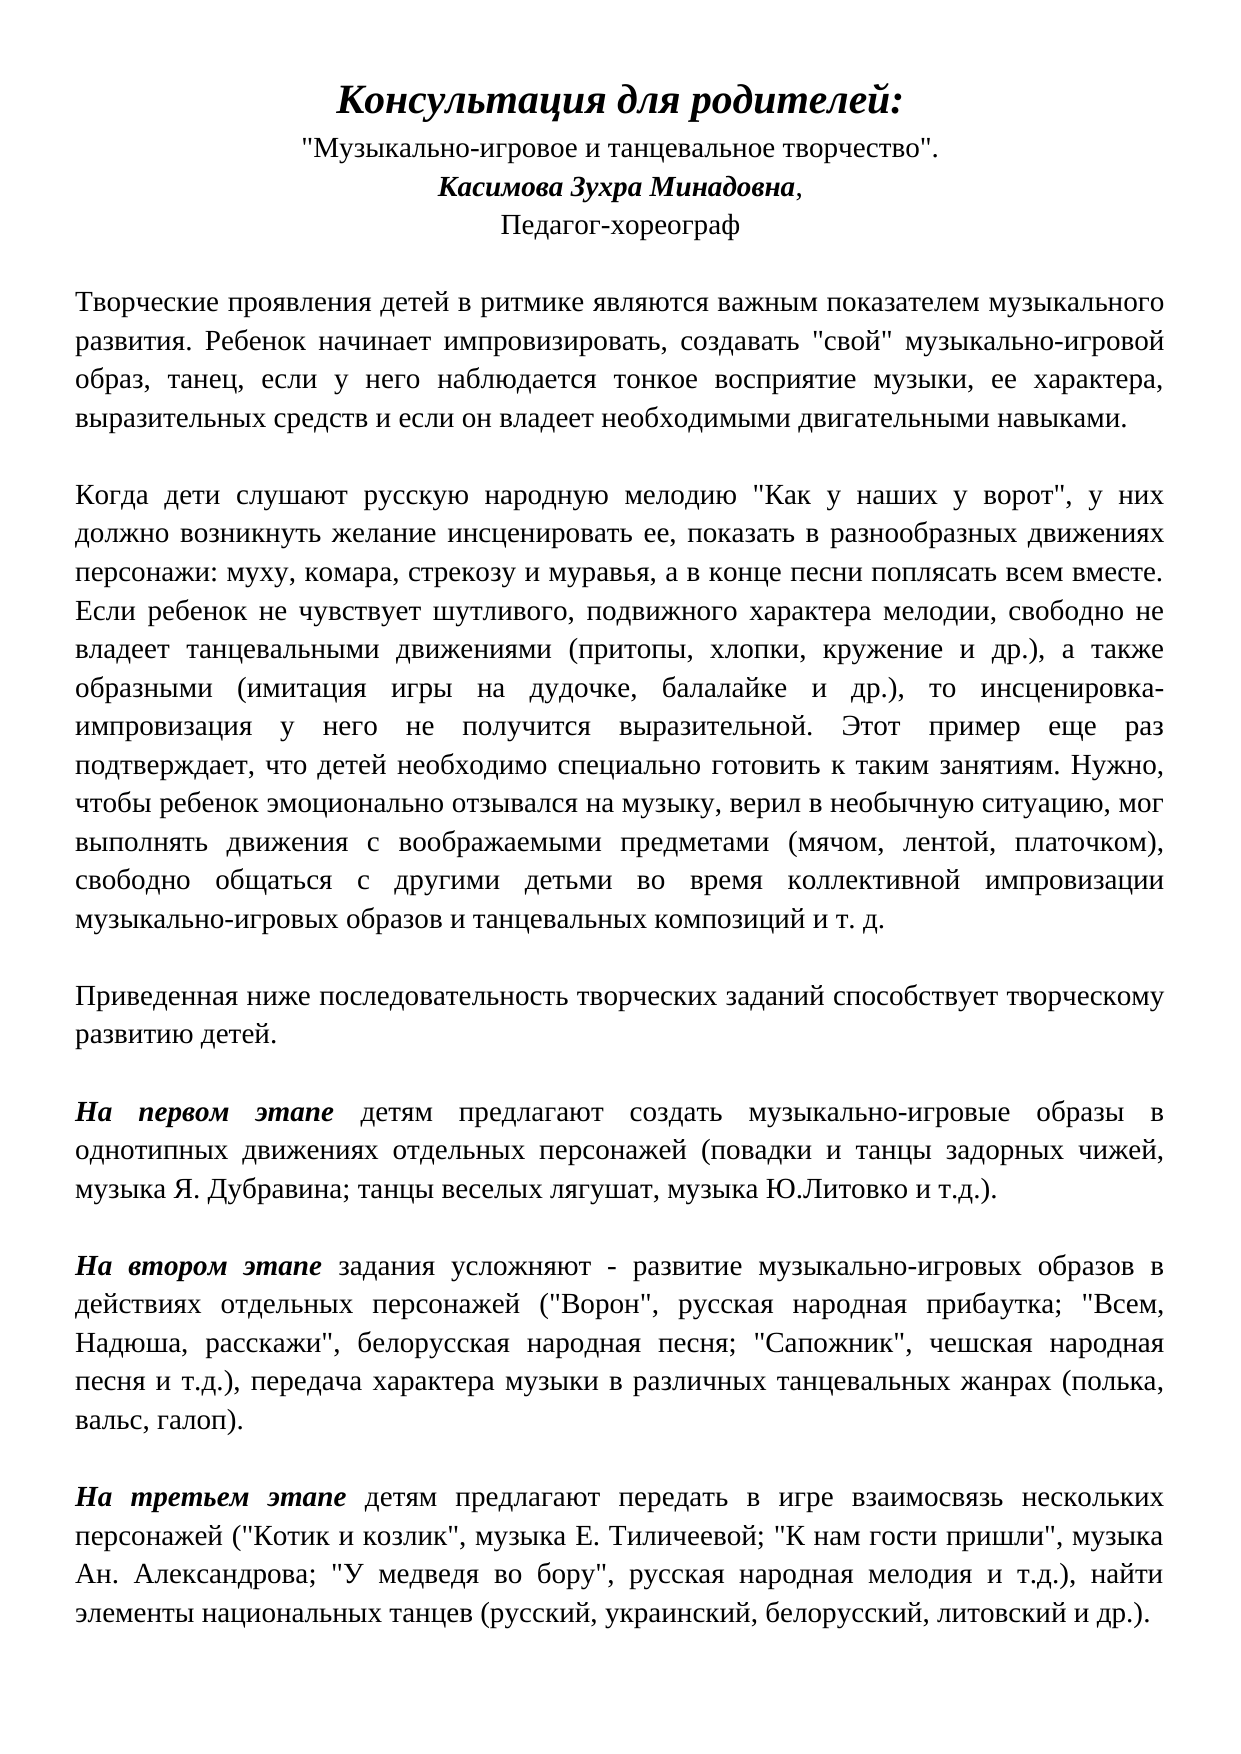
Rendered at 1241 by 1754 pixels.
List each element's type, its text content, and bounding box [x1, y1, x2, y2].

text Творческие проявления детей в ритмике являются важным показателем музыкального развития. Ребенок начинает импровизировать, создавать "свой" музыкально-игровой образ, танец, если у него наблюдается тонкое восприятие музыки, ее характера, выразительных средств и если он владеет необходимыми двигательными навыками. [75, 284, 1165, 433]
text На третьем этапе детям предлагают передать в игре взаимосвязь нескольких персонажей ("Котик и козлик", музыка Е. Тиличеевой; "К нам гости пришли", музыка Ан. Александрова; "У медведя во бору", русская народная мелодия и т.д.), найти элементы национальных танцев (русский, украинский, белорусский, литовский и др.). [75, 1479, 1165, 1628]
text На первом этапе детям предлагают создать музыкально-игровые образы в однотипных движениях отдельных персонажей (повадки и танцы задорных чижей, музыка Я. Дубравина; танцы веселых лягушат, музыка Ю.Литовко и т.д.). [75, 1094, 1165, 1204]
text "Музыкально-игровое и танцевальное творчество". [75, 130, 1165, 164]
text Когда дети слушают русскую народную мелодию "Как у наших у ворот", у них должно возникнуть желание инсценировать ее, показать в разнообразных движениях персонажи: муху, комара, стрекозу и муравья, а в конце песни поплясать всем вместе. Если ребенок не чувствует шутливого, подвижного характера мелодии, свободно не владеет танцевальными движениями (притопы, хлопки, кружение и др.), а также образными (имитация игры на дудочке, балалайке и др.), то инсценировка-импровизация у него не получится выразительной. Этот пример еще раз подтверждает, что детей необходимо специально готовить к таким занятиям. Нужно, чтобы ребенок эмоционально отзывался на музыку, верил в необычную ситуацию, мог выполнять движения с воображаемыми предметами (мячом, лентой, платочком), свободно общаться с другими детьми во время коллективной импровизации музыкально-игровых образов и танцевальных композиций и т. д. [75, 477, 1165, 934]
text Приведенная ниже последовательность творческих заданий способствует творческому развитию детей. [75, 978, 1165, 1050]
text Консультация для родителей: [75, 75, 1165, 123]
text Касимова Зухра Минадовна, [75, 169, 1165, 202]
text На втором этапе задания усложняют - развитие музыкально-игровых образов в действиях отдельных персонажей ("Ворон", русская народная прибаутка; "Всем, Надюша, расскажи", белорусская народная песня; "Сапожник", чешская народная песня и т.д.), передача характера музыки в различных танцевальных жанрах (полька, вальс, галоп). [75, 1248, 1165, 1436]
text Педагог-хореограф [75, 207, 1165, 241]
